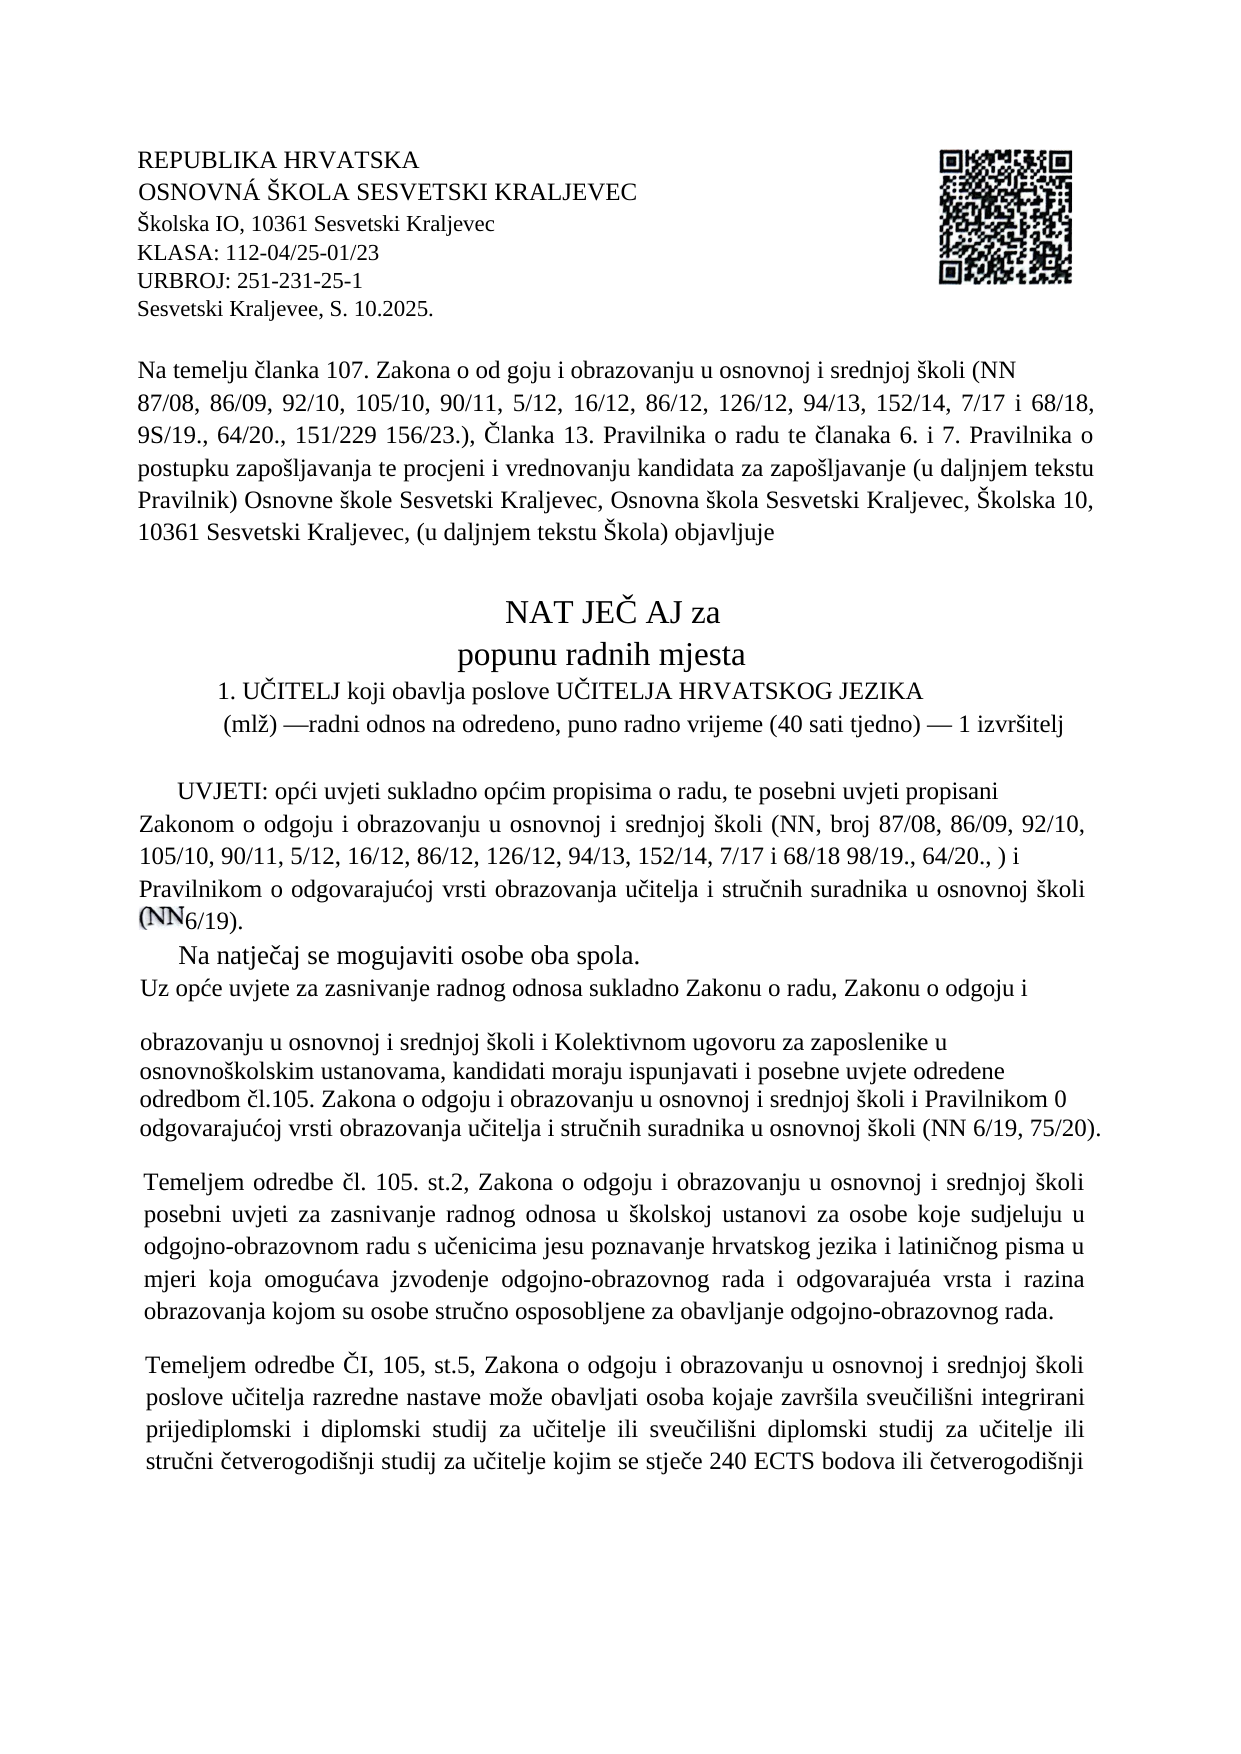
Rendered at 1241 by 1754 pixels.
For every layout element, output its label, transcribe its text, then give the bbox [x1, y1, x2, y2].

text REPUBLIKA HRVATSKA [137, 145, 1073, 173]
text 87/08, 86/09, 92/10, 105/10, 90/11, 5/12, 16/12, 86/12, 126/12, 94/13, 152/14, 7/17 i 68/18, 9S/19., 64/20., 151/229 156/23.), Članka 13. Pravilnika o radu te članaka 6. i 7. Pravilnika o postupku zapošljavanja te procjeni i vrednovanju kandidata za zapošljavanje (u daljnjem tekstu Pravilnik) Osnovne škole Sesvetski Kraljevec, Osnovna škola Sesvetski Kraljevec, Školska 10, 10361 Sesvetski Kraljevec, (u daljnjem tekstu Škola) objavljuje [137, 388, 1095, 546]
text UVJETI: opći uvjeti sukladno općim propisima o radu, te posebni uvjeti propisani [177, 776, 1086, 805]
text NAT JEČ AJ za popunu radnih mjesta [457, 592, 788, 673]
picture [138, 906, 185, 930]
text KLASA: 112-04/25-01/23 [137, 239, 938, 265]
text Sesvetski Kraljevee, S. 10.2025. [137, 296, 1073, 322]
text Školska IO, 10361 Sesvetski Kraljevec [137, 210, 938, 237]
text URBROJ: 251-231-25-1 [137, 267, 1073, 293]
text Zakonom o odgoju i obrazovanju u osnovnoj i srednjoj školi (NN, broj 87/08, 86/09, 92/10, 105/10, 90/11, 5/12, 16/12, 86/12, 126/12, 94/13, 152/14, 7/17 i 68/18 98/19., 64/20., ) i [138, 809, 1086, 870]
text Pravilnikom o odgovarajućoj vrsti obrazovanja učitelja i stručnih suradnika u osnovnoj školi 6/19). [138, 874, 1086, 935]
text 1. UČITELJ koji obavlja poslove UČITELJA HRVATSKOG JEZIKA [217, 676, 1086, 705]
text (mlž) —radni odnos na odredeno, puno radno vrijeme (40 sati tjedno) — 1 izvršitelj [223, 709, 1086, 738]
text Temeljem odredbe čl. 105. st.2, Zakona o odgoju i obrazovanju u osnovnoj i srednjoj školi posebni uvjeti za zasnivanje radnog odnosa u školskoj ustanovi za osobe koje sudjeluju u odgojno-obrazovnom radu s učenicima jesu poznavanje hrvatskog jezika i latiničnog pisma u mjeri koja omogućava jzvodenje odgojno-obrazovnog rada i odgovarajuéa vrsta i razina obrazovanja kojom su osobe stručno osposobljene za obavljanje odgojno-obrazovnog rada. [143, 1167, 1086, 1324]
text OSNOVNÁ ŠKOLA SESVETSKI KRALJEVEC [138, 177, 938, 206]
text Na natječaj se mogujaviti osobe oba spola. [178, 939, 1122, 970]
text Na temelju članka 107. Zakona o od goju i obrazovanju u osnovnoj i srednjoj školi (NN [137, 356, 1086, 384]
picture [938, 149, 1073, 285]
text obrazovanju u osnovnoj i srednjoj školi i Kolektivnom ugovoru za zaposlenike u osnovnoškolskim ustanovama, kandidati moraju ispunjavati i posebne uvjete odredene odredbom čl.105. Zakona o odgoju i obrazovanju u osnovnoj i srednjoj školi i Pravilnikom 0 odgovarajućoj vrsti obrazovanja učitelja i stručnih suradnika u osnovnoj školi (NN 6/19, 75/20). [139, 1027, 1107, 1142]
text Uz opće uvjete za zasnivanje radnog odnosa sukladno Zakonu o radu, Zakonu o odgoju i [139, 973, 1107, 1002]
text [145, 1350, 1086, 1475]
